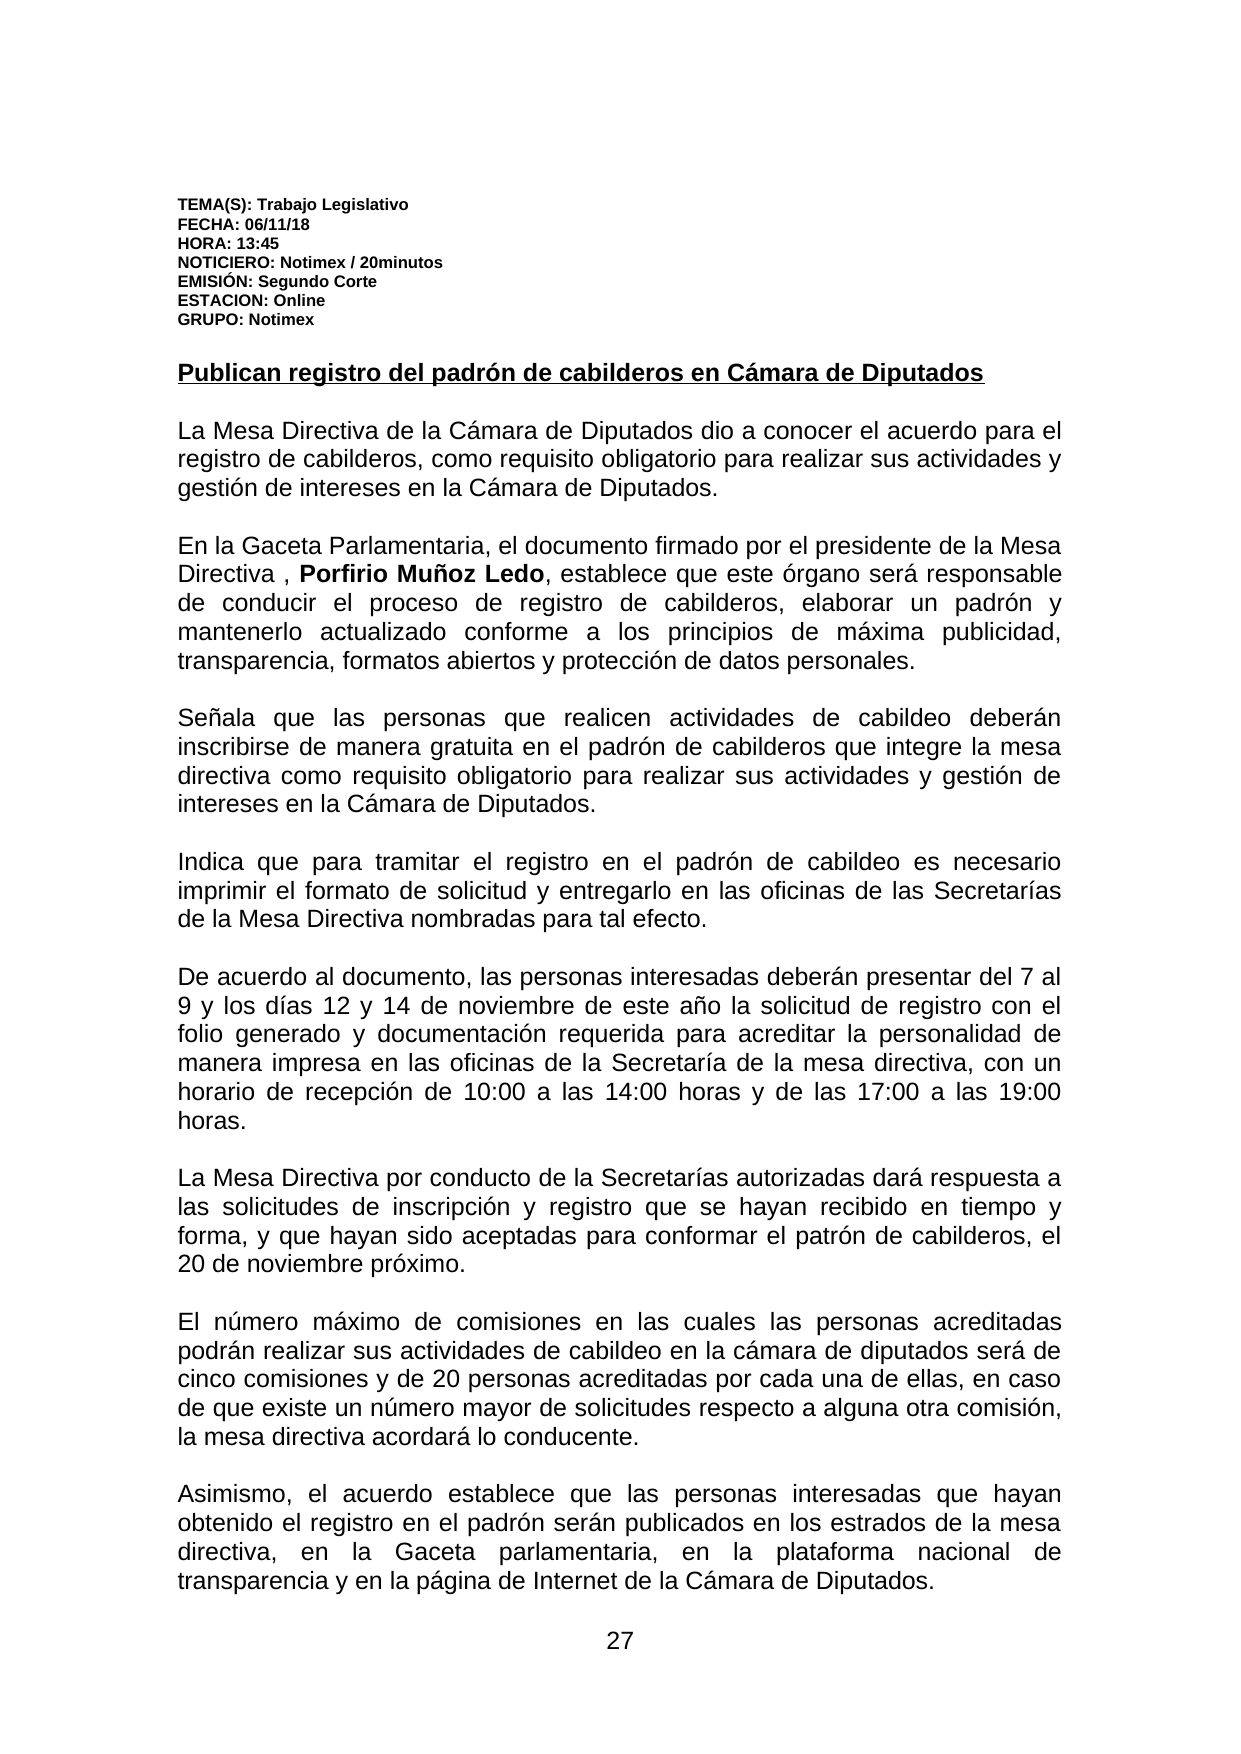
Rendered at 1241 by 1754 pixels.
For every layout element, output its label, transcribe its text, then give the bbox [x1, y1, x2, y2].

text ESTACION: Online [177, 291, 1063, 310]
text Asimismo, el acuerdo establece que las personas interesadas que hayan obtenido el registro en el padrón serán publicados en los estrados de la mesa directiva, en la Gaceta parlamentaria, en la plataforma nacional de transparencia y en la página de Internet de la Cámara de Diputados. [177, 1479, 1063, 1594]
text EMISIÓN: Segundo Corte [177, 272, 1063, 291]
text Publican registro del padrón de cabilderos en Cámara de Diputados [177, 358, 1063, 387]
text En la Gaceta Parlamentaria, el documento firmado por el presidente de la Mesa Directiva , Porfirio Muñoz Ledo, establece que este órgano será responsable de conducir el proceso de registro de cabilderos, elaborar un padrón y mantenerlo actualizado conforme a los principios de máxima publicidad, transparencia, formatos abiertos y protección de datos personales. [177, 531, 1063, 674]
text NOTICIERO: Notimex / 20minutos [177, 253, 1063, 272]
text GRUPO: Notimex [177, 310, 1063, 329]
text Indica que para tramitar el registro en el padrón de cabildeo es necesario imprimir el formato de solicitud y entregarlo en las oficinas de las Secretarías de la Mesa Directiva nombradas para tal efecto. [177, 847, 1063, 933]
text HORA: 13:45 [177, 233, 1063, 253]
text La Mesa Directiva por conducto de la Secretarías autorizadas dará respuesta a las solicitudes de inscripción y registro que se hayan recibido en tiempo y forma, y que hayan sido aceptadas para conformar el patrón de cabilderos, el 20 de noviembre próximo. [177, 1163, 1063, 1278]
text La Mesa Directiva de la Cámara de Diputados dio a conocer el acuerdo para el registro de cabilderos, como requisito obligatorio para realizar sus actividades y gestión de intereses en la Cámara de Diputados. [177, 416, 1063, 502]
text El número máximo de comisiones en las cuales las personas acreditadas podrán realizar sus actividades de cabildeo en la cámara de diputados será de cinco comisiones y de 20 personas acreditadas por cada una de ellas, en caso de que existe un número mayor de solicitudes respecto a alguna otra comisión, la mesa directiva acordará lo conducente. [177, 1307, 1063, 1451]
text Señala que las personas que realicen actividades de cabildeo deberán inscribirse de manera gratuita en el padrón de cabilderos que integre la mesa directiva como requisito obligatorio para realizar sus actividades y gestión de intereses en la Cámara de Diputados. [177, 703, 1063, 818]
text TEMA(S): Trabajo Legislativo [177, 195, 1063, 214]
text FECHA: 06/11/18 [177, 214, 1063, 233]
text De acuerdo al documento, las personas interesadas deberán presentar del 7 al 9 y los días 12 y 14 de noviembre de este año la solicitud de registro con el folio generado y documentación requerida para acreditar la personalidad de manera impresa en las oficinas de la Secretaría de la mesa directiva, con un horario de recepción de 10:00 a las 14:00 horas y de las 17:00 a las 19:00 horas. [177, 962, 1063, 1134]
